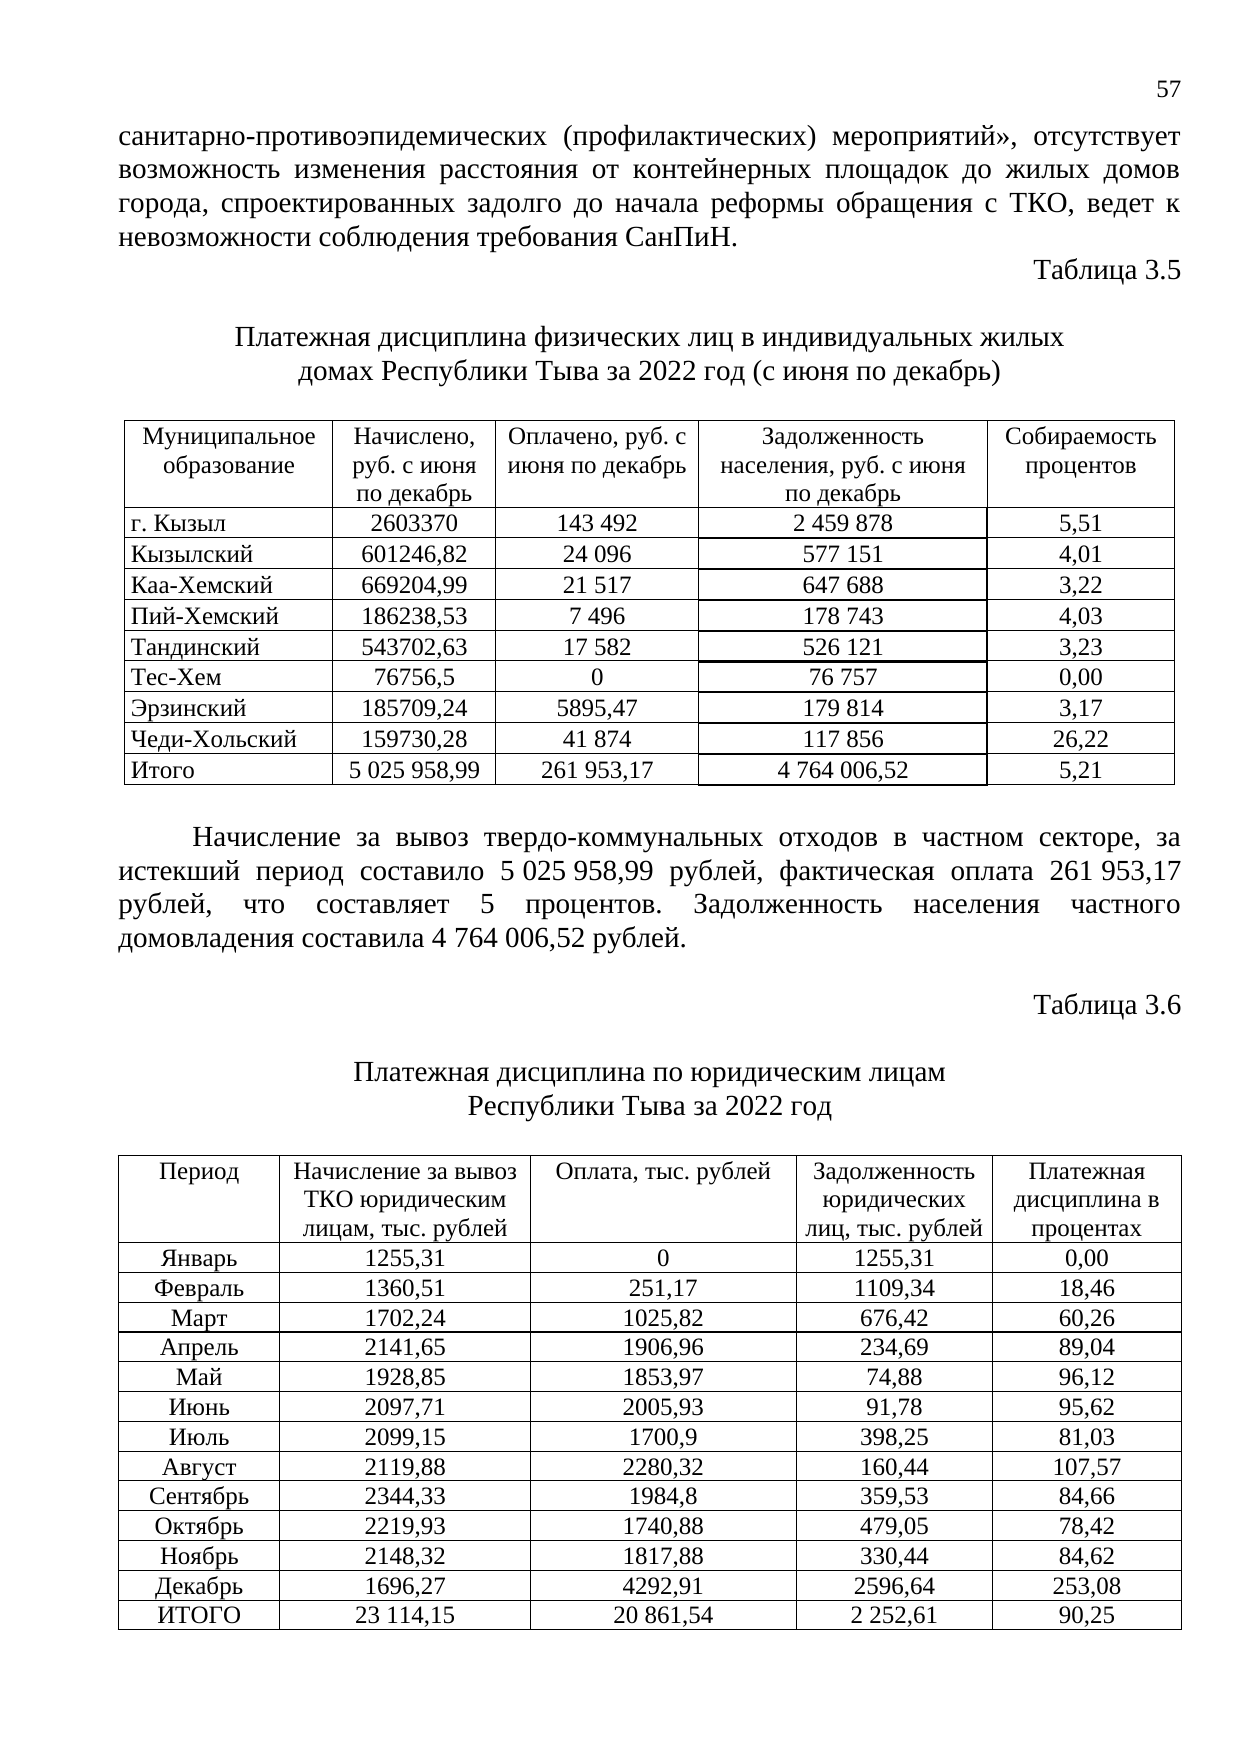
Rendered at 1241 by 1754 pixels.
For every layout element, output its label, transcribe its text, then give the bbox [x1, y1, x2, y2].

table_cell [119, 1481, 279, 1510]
text Республики Тыва за 2022 год [118, 1088, 1181, 1121]
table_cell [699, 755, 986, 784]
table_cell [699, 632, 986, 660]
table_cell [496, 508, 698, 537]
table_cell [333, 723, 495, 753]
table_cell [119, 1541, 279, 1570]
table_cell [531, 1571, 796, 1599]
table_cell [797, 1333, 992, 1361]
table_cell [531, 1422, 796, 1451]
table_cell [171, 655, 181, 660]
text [118, 118, 1181, 252]
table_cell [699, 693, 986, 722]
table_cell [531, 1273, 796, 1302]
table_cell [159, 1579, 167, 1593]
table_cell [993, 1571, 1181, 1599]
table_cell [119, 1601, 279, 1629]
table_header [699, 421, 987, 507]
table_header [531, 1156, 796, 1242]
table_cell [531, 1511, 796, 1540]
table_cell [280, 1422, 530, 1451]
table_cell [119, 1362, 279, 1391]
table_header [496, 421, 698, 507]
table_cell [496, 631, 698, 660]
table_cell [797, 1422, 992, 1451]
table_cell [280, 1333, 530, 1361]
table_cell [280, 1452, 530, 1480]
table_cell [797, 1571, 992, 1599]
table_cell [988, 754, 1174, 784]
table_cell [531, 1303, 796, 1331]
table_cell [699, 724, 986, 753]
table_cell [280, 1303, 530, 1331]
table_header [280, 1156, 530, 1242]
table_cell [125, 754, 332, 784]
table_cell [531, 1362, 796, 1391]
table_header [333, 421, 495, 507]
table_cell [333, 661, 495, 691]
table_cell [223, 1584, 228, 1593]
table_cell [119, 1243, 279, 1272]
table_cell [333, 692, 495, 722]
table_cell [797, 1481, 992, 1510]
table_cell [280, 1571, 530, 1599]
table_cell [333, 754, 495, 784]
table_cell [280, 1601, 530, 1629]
text Таблица 3.6 [118, 987, 1181, 1021]
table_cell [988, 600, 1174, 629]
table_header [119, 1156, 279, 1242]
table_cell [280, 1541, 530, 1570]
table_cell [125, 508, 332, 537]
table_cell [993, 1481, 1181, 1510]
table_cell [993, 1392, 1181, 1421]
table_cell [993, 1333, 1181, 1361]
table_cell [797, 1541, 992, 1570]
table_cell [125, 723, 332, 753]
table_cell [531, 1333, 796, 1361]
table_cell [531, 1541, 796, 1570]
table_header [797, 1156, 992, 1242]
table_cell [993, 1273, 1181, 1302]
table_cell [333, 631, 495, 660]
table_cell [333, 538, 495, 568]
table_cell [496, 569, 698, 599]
text Таблица 3.5 [118, 252, 1181, 286]
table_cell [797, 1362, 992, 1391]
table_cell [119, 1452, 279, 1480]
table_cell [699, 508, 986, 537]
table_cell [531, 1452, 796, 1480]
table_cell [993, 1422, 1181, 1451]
text Платежная дисциплина по юридическим лицам [118, 1054, 1181, 1088]
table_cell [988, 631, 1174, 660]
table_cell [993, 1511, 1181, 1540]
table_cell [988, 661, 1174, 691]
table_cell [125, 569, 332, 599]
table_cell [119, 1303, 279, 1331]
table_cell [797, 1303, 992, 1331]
text домах Республики Тыва за 2022 год (с июня по декабрь) [118, 353, 1181, 386]
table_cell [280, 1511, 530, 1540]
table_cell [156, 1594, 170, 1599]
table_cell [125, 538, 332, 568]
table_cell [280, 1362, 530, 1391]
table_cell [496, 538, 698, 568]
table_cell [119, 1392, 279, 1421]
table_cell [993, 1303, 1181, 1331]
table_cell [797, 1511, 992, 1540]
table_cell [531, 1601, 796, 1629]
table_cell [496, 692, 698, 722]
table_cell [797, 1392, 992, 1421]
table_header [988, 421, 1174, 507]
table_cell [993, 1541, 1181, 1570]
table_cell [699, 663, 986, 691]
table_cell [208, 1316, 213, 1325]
text Начисление за вывоз твердо-коммунальных отходов в частном секторе, за истекший период составило 5 025 958,99 рублей, фактическая оплата 261 953,17 рублей, что составляет 5 процентов. Задолженность населения частного домовладения составила 4 764 006,52 рублей. [118, 819, 1181, 953]
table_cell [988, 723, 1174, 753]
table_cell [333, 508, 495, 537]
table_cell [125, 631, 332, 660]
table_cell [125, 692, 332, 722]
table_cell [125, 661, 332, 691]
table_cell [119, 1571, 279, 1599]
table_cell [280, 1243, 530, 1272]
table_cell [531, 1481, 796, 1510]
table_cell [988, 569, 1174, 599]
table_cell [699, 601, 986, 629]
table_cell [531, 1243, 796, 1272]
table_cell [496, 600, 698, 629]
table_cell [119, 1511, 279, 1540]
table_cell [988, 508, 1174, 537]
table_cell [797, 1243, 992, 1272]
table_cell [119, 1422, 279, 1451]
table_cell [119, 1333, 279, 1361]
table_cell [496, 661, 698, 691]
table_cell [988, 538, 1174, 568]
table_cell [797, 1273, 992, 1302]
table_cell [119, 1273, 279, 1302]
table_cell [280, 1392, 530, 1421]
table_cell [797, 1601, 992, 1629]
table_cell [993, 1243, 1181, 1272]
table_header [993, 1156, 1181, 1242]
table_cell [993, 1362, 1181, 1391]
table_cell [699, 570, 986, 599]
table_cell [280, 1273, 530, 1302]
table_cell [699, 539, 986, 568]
text Платежная дисциплина физических лиц в индивидуальных жилых [118, 319, 1181, 353]
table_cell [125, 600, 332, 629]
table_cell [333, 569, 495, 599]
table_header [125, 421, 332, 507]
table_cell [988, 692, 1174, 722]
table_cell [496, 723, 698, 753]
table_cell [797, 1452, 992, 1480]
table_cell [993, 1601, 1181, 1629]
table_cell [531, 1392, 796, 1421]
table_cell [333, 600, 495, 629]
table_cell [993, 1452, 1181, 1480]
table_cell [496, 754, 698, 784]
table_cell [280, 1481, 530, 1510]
